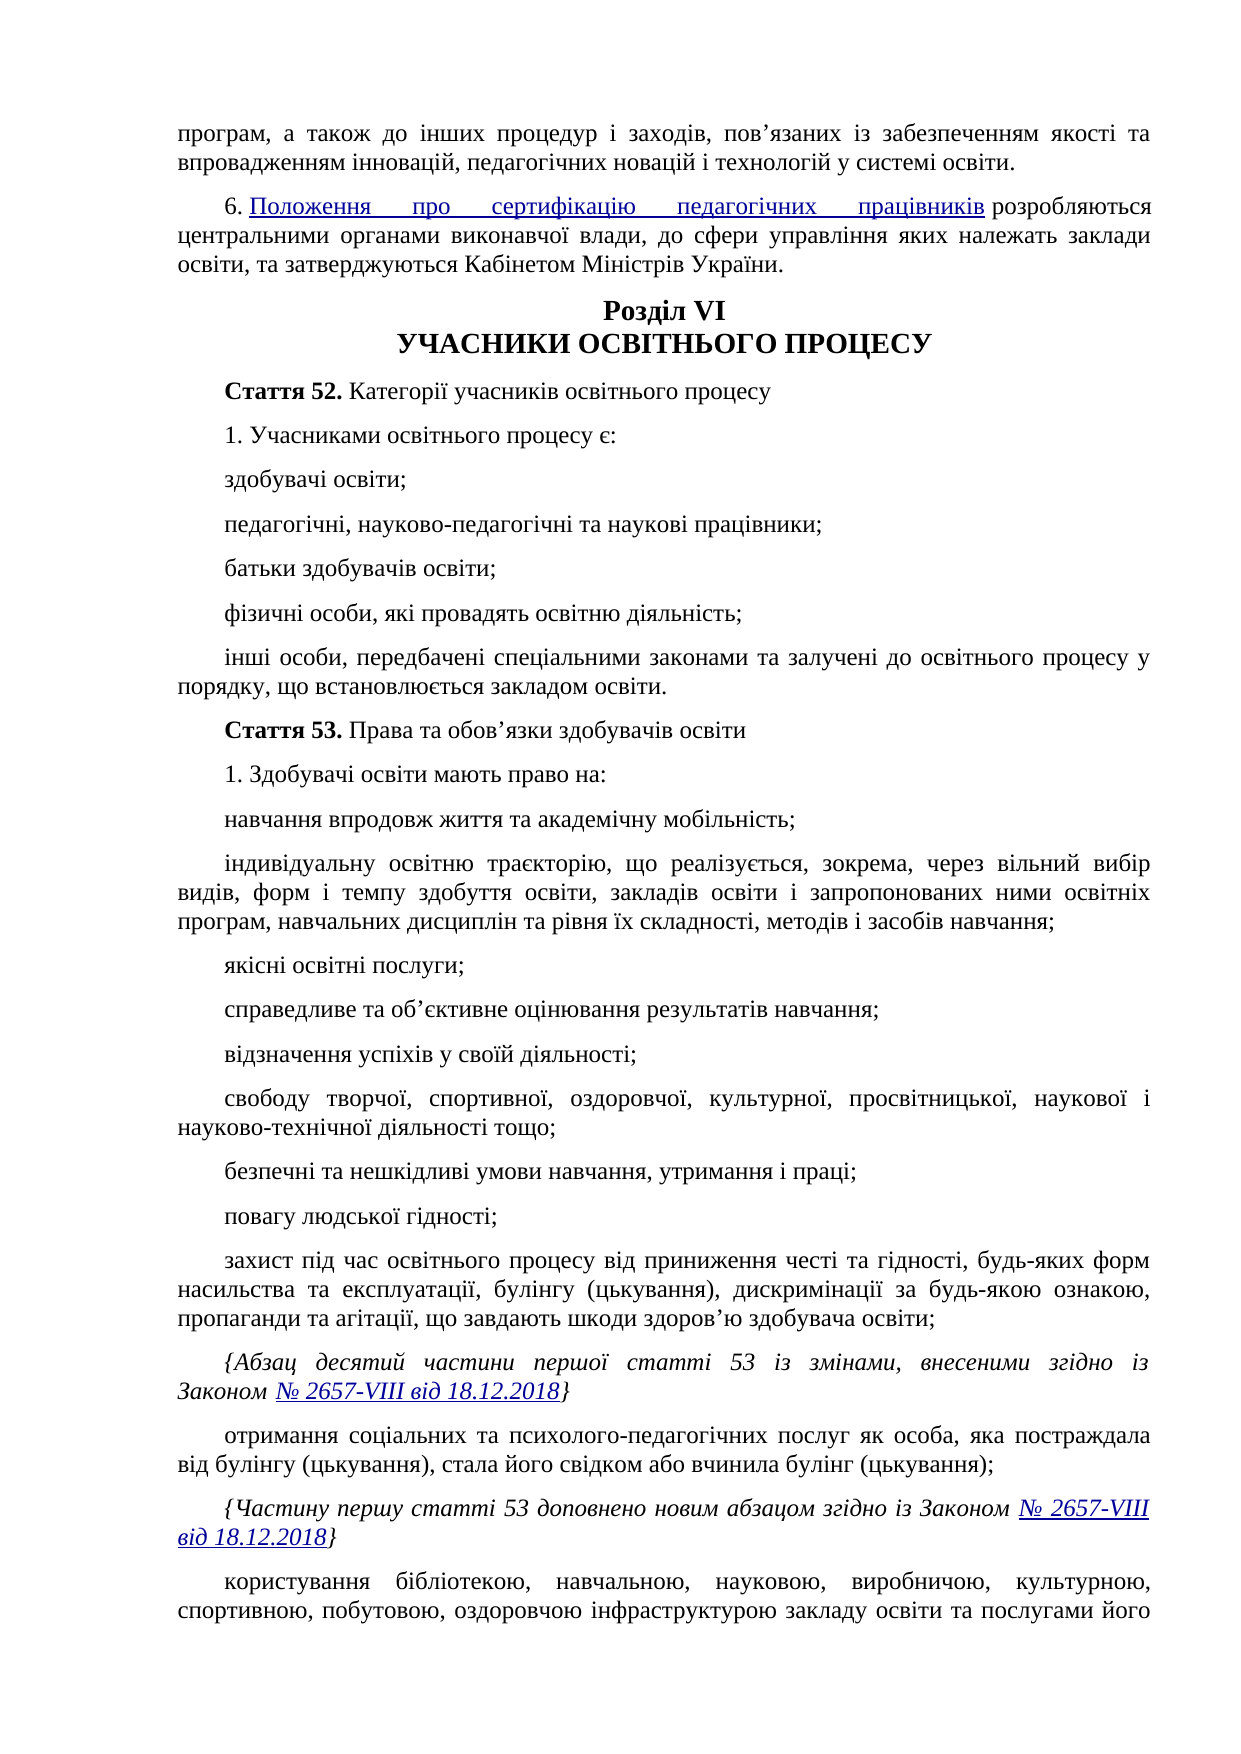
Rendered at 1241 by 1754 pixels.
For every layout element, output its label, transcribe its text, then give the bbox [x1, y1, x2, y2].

text справедливе та об’єктивне оцінювання результатів навчання; [177, 994, 1152, 1023]
text якісні освітні послуги; [177, 950, 1152, 979]
text свободу творчої, спортивної, оздоровчої, культурної, просвітницької, наукової і науково-технічної діяльності тощо; [177, 1083, 1152, 1141]
text інші особи, передбачені спеціальними законами та залучені до освітнього процесу у порядку, що встановлюється закладом освіти. [177, 642, 1152, 699]
text Розділ VI УЧАСНИКИ ОСВІТНЬОГО ПРОЦЕСУ [224, 293, 1105, 360]
text 6. Положення про сертифікацію педагогічних працівників розробляються центральними органами виконавчої влади, до сфери управління яких належать заклади освіти, та затверджуються Кабінетом Міністрів України. [177, 191, 1152, 277]
text Стаття 53. Права та обов’язки здобувачів освіти [177, 715, 1152, 744]
text 1. Здобувачі освіти мають право на: [177, 759, 1152, 788]
text безпечні та нешкідливі умови навчання, утримання і праці; [177, 1156, 1152, 1185]
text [177, 118, 1152, 176]
text {Абзац десятий частини першої статті 53 із змінами, внесеними згідно із Законом № 2657-VIII від 18.12.2018} [177, 1347, 1152, 1404]
text індивідуальну освітню траєкторію, що реалізується, зокрема, через вільний вибір видів, форм і темпу здобуття освіти, закладів освіти і запропонованих ними освітніх програм, навчальних дисциплін та рівня їх складності, методів і засобів навчання; [177, 848, 1152, 934]
text педагогічні, науково-педагогічні та наукові працівники; [177, 509, 1152, 538]
text отримання соціальних та психолого-педагогічних послуг як особа, яка постраждала від булінгу (цькування), стала його свідком або вчинила булінг (цькування); [177, 1420, 1152, 1478]
text фізичні особи, які провадять освітню діяльність; [177, 598, 1152, 626]
text 1. Учасниками освітнього процесу є: [177, 420, 1152, 449]
text здобувачі освіти; [177, 464, 1152, 493]
text {Частину першу статті 53 доповнено новим абзацом згідно із Законом № 2657-VIII від 18.12.2018} [177, 1493, 1152, 1551]
text відзначення успіхів у своїй діяльності; [177, 1039, 1152, 1068]
text захист під час освітнього процесу від приниження честі та гідності, будь-яких форм насильства та експлуатації, булінгу (цькування), дискримінації за будь-якою ознакою, пропаганди та агітації, що завдають шкоди здоров’ю здобувача освіти; [177, 1245, 1152, 1331]
text навчання впродовж життя та академічну мобільність; [177, 804, 1152, 833]
text батьки здобувачів освіти; [177, 553, 1152, 582]
text Стаття 52. Категорії учасників освітнього процесу [177, 376, 1152, 404]
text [177, 1566, 1152, 1624]
text повагу людської гідності; [177, 1201, 1152, 1229]
